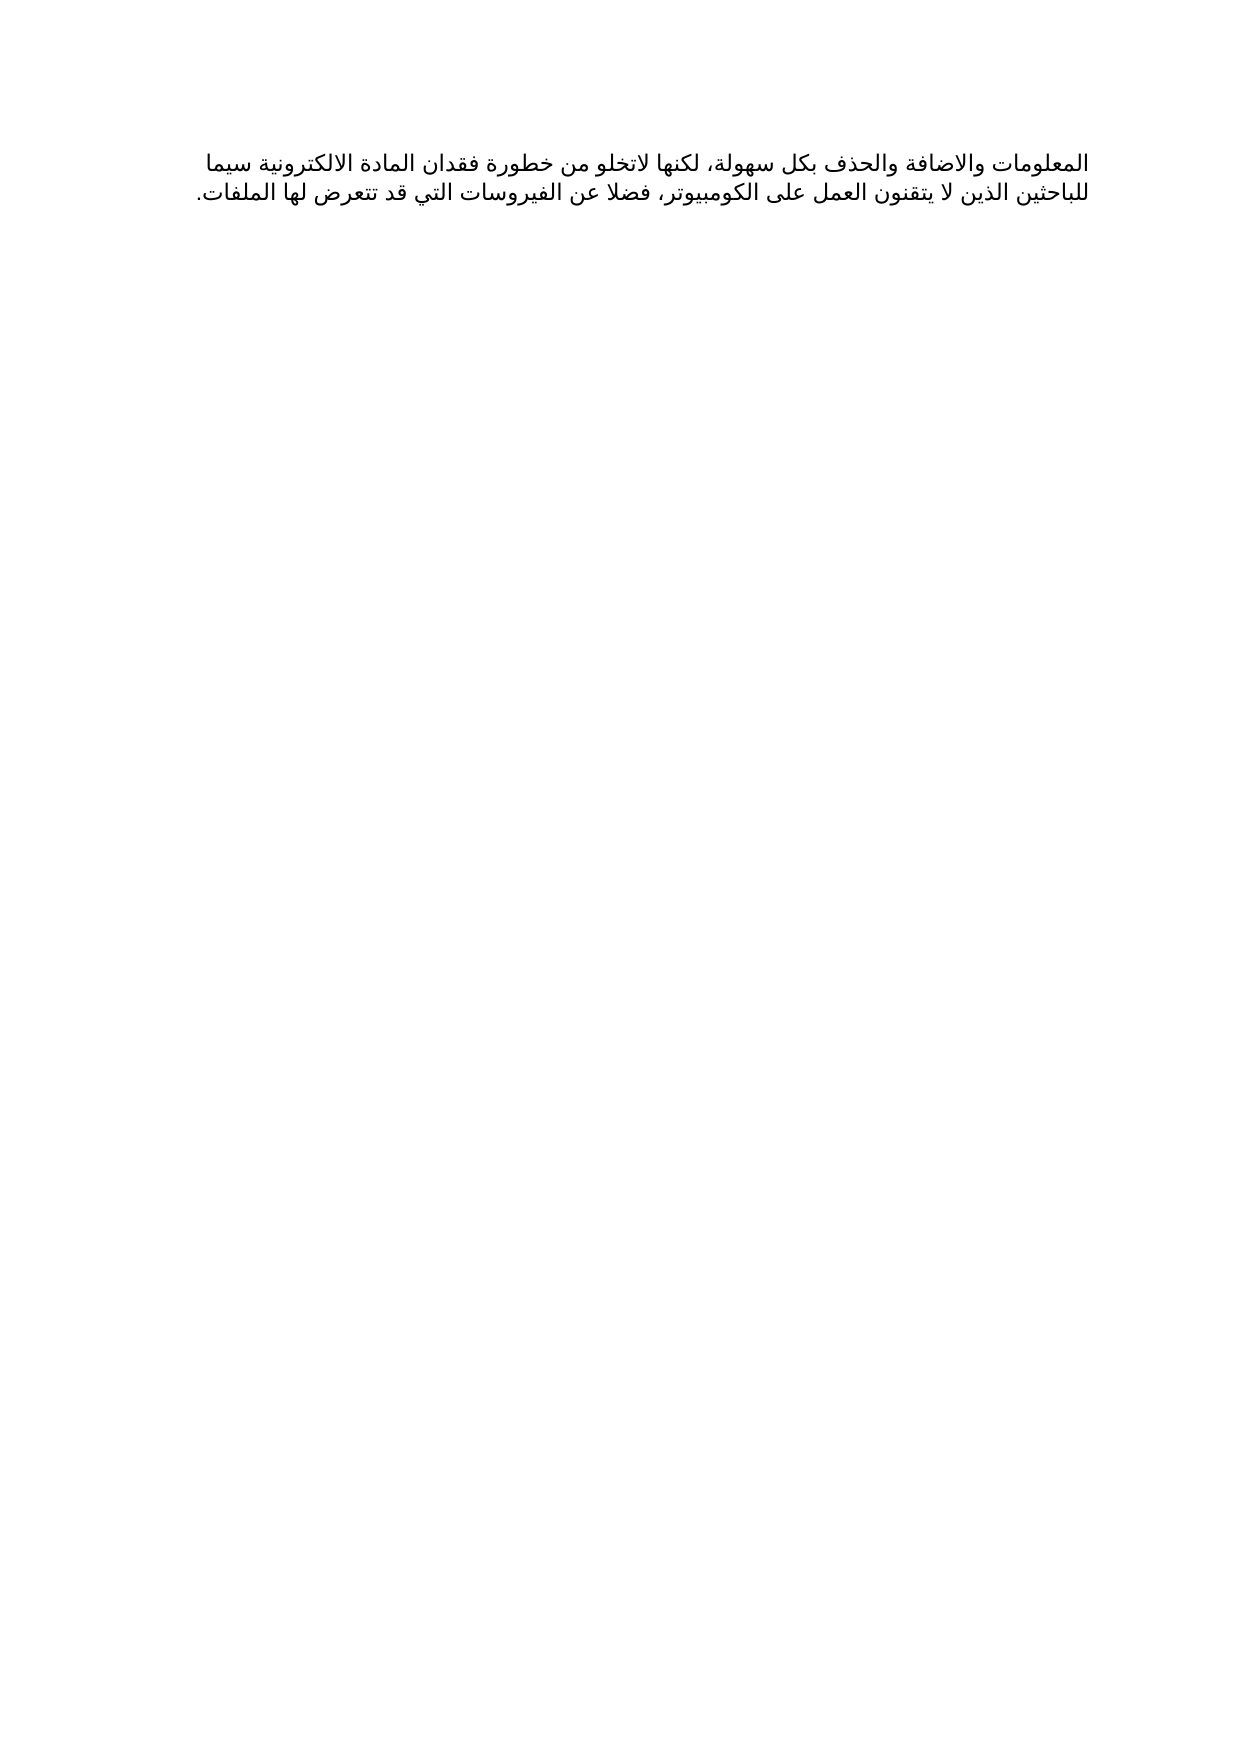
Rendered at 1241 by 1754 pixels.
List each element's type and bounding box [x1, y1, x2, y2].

text [150, 150, 1090, 205]
